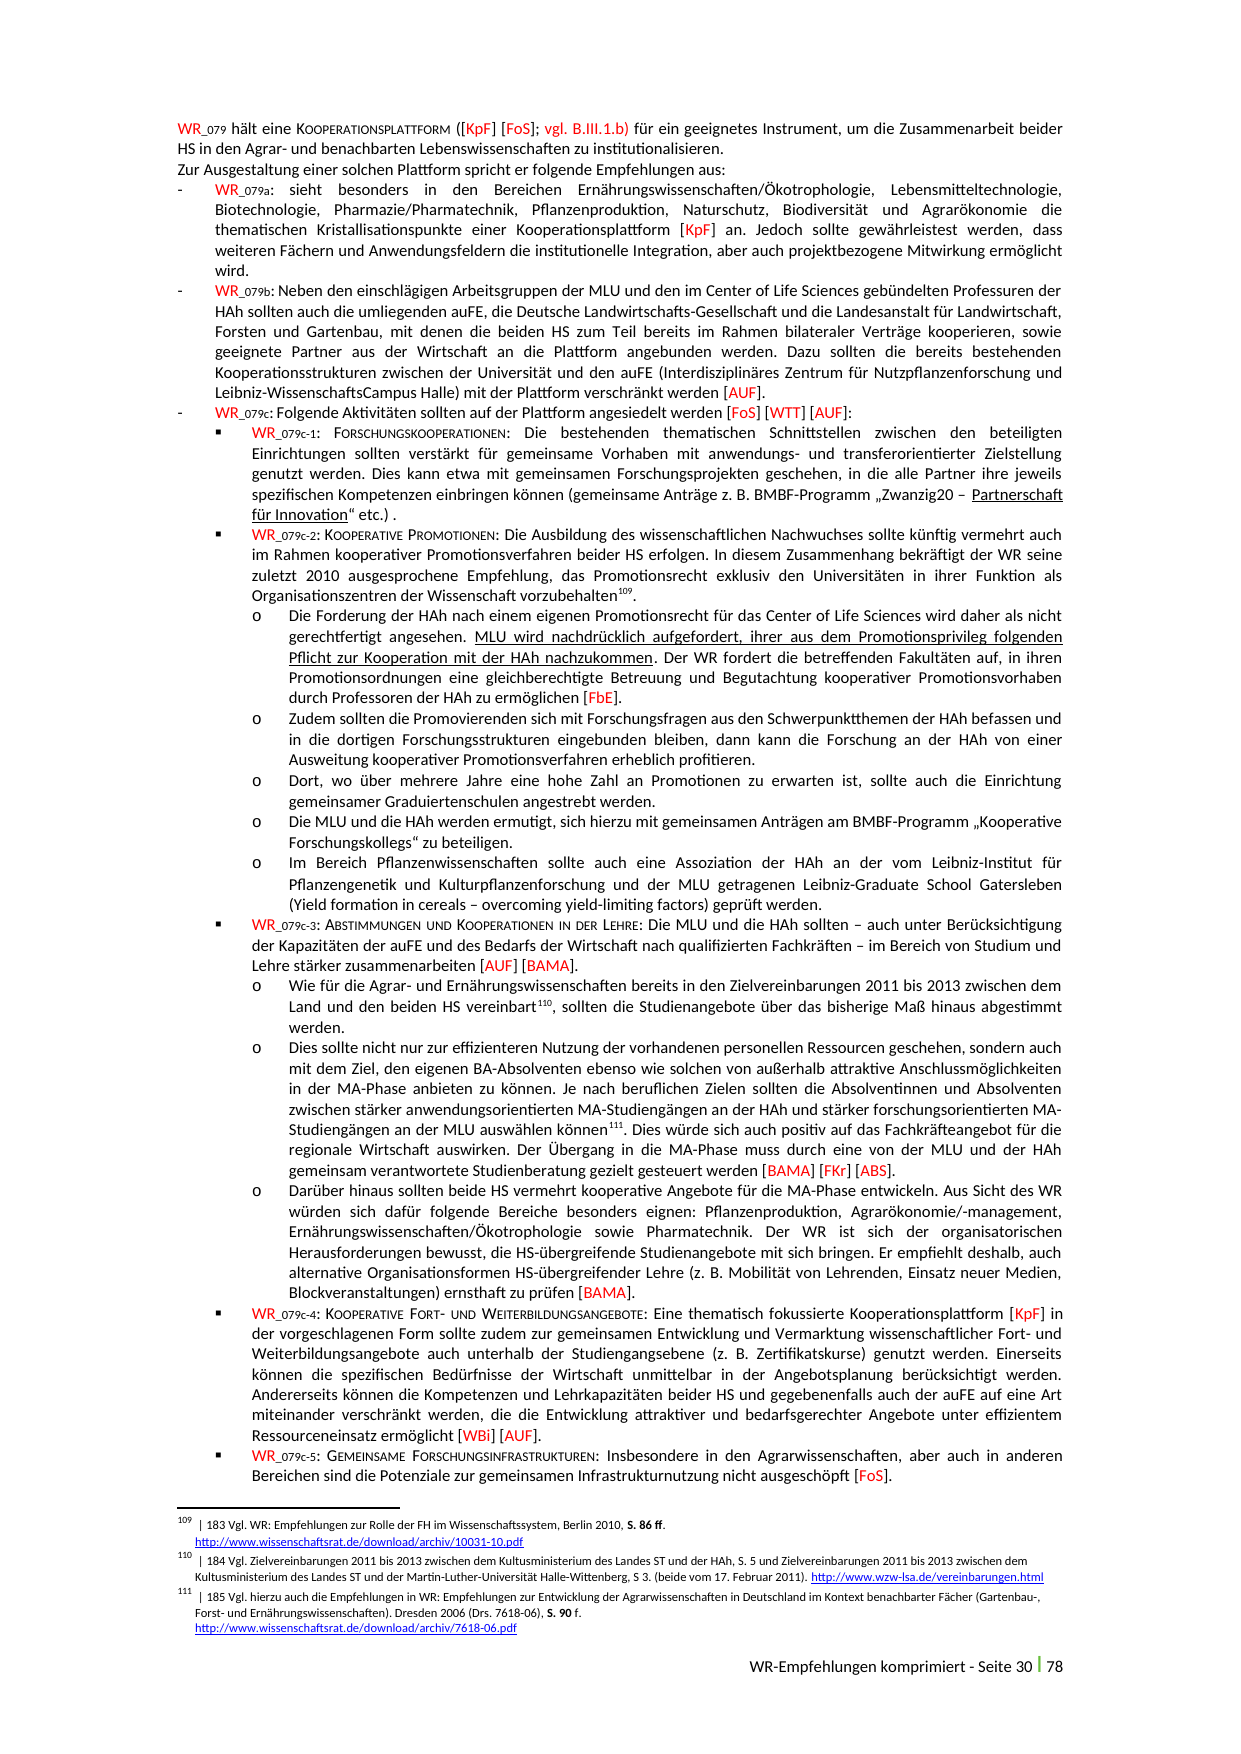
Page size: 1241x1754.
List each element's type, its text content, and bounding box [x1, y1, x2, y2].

list WR_079a: sieht besonders in den Bereichen Ernährungswissenschaften/Ökotrophologie, Lebensmitteltechnologie, Biotechnologie, Pharmazie/Pharmatechnik, Pflanzenproduktion, Naturschutz, Biodiversität und Agrarökonomie die thematischen Kristallisationspunkte einer Kooperationsplattform [KpF] an. Jedoch sollte gewährleistest werden, dass weiteren Fächern und Anwendungsfeldern die institutionelle Integration, aber auch projektbezogene Mitwirkung ermöglicht wird. [177, 179, 1063, 281]
text WR_079 hält eine Kooperationsplattform ([KpF] [FoS]; vgl. B.III.1.b) für ein geeignetes Instrument, um die Zusammenarbeit beider HS in den Agrar- und benachbarten Lebenswissenschaften zu institutionalisieren. [177, 118, 1063, 159]
list Im Bereich Pflanzenwissenschaften sollte auch eine Assoziation der HAh an der vom Leibniz-Institut für Pflanzengenetik und Kulturpflanzenforschung und der MLU getragenen Leibniz-Graduate School Gatersleben (Yield formation in cereals – overcoming yield-limiting factors) geprüft werden. [252, 853, 1063, 914]
list WR_079c-5: Gemeinsame Forschungsinfrastrukturen: Insbesondere in den Agrarwissenschaften, aber auch in anderen Bereichen sind die Potenziale zur gemeinsamen Infrastrukturnutzung nicht ausgeschöpft [FoS]. [214, 1445, 1063, 1486]
list Dort, wo über mehrere Jahre eine hohe Zahl an Promotionen zu erwarten ist, sollte auch die Einrichtung gemeinsamer Graduiertenschulen angestrebt werden. [252, 770, 1063, 811]
list Dies sollte nicht nur zur effizienteren Nutzung der vorhandenen personellen Ressourcen geschehen, sondern auch mit dem Ziel, den eigenen BA-Absolventen ebenso wie solchen von außerhalb attraktive Anschlussmöglichkeiten in der MA-Phase anbieten zu können. Je nach beruflichen Zielen sollten die Absolventinnen und Absolventen zwischen stärker anwendungsorientierten MA-Studiengängen an der HAh und stärker forschungsorientierten MA-Studiengängen an der MLU auswählen können. Dies würde sich auch positiv auf das Fachkräfteangebot für die regionale Wirtschaft auswirken. Der Übergang in die MA-Phase muss durch eine von der MLU und der HAh gemeinsam verantwortete Studienberatung gezielt gesteuert werden [BAMA] [FKr] [ABS]. [252, 1037, 1063, 1180]
list Die Forderung der HAh nach einem eigenen Promotionsrecht für das Center of Life Sciences wird daher als nicht gerechtfertigt angesehen. MLU wird nachdrücklich aufgefordert, ihrer aus dem Promotionsprivileg folgenden Pflicht zur Kooperation mit der HAh nachzukommen. Der WR fordert die betreffenden Fakultäten auf, in ihren Promotionsordnungen eine gleichberechtigte Betreuung und Begutachtung kooperativer Promotionsvorhaben durch Professoren der HAh zu ermöglichen [FbE]. [252, 606, 1063, 708]
list WR_079c-1: Forschungskooperationen: Die bestehenden thematischen Schnittstellen zwischen den beteiligten Einrichtungen sollten verstärkt für gemeinsame Vorhaben mit anwendungs- und transferorientierter Zielstellung genutzt werden. Dies kann etwa mit gemeinsamen Forschungsprojekten geschehen, in die alle Partner ihre jeweils spezifischen Kompetenzen einbringen können (gemeinsame Anträge z. B. BMBF-Programm „Zwanzig20 – Partnerschaft für Innovation“ etc.) . [214, 423, 1063, 524]
list Zur Ausgestaltung einer solchen Plattform spricht er folgende Empfehlungen aus: [177, 159, 1063, 179]
list Darüber hinaus sollten beide HS vermehrt kooperative Angebote für die MA-Phase entwickeln. Aus Sicht des WR würden sich dafür folgende Bereiche besonders eignen: Pflanzenproduktion, Agrarökonomie/-management, Ernährungswissenschaften/Ökotrophologie sowie Pharmatechnik. Der WR ist sich der organisatorischen Herausforderungen bewusst, die HS-übergreifende Studienangebote mit sich bringen. Er empfiehlt deshalb, auch alternative Organisationsformen HS-übergreifender Lehre (z. B. Mobilität von Lehrenden, Einsatz neuer Medien, Blockveranstaltungen) ernsthaft zu prüfen [BAMA]. [252, 1180, 1063, 1303]
list WR_079b: Neben den einschlägigen Arbeitsgruppen der MLU und den im Center of Life Sciences gebündelten Professuren der HAh sollten auch die umliegenden auFE, die Deutsche Landwirtschafts-Gesellschaft und die Landesanstalt für Landwirtschaft, Forsten und Gartenbau, mit denen die beiden HS zum Teil bereits im Rahmen bilateraler Verträge kooperieren, sowie geeignete Partner aus der Wirtschaft an die Plattform angebunden werden. Dazu sollten die bereits bestehenden Kooperationsstrukturen zwischen der Universität und den auFE (Interdisziplinäres Zentrum für Nutzpflanzenforschung und Leibniz-WissenschaftsCampus Halle) mit der Plattform verschränkt werden [AUF]. [177, 281, 1063, 402]
list Wie für die Agrar- und Ernährungswissenschaften bereits in den Zielvereinbarungen 2011 bis 2013 zwischen dem Land und den beiden HS vereinbart, sollten die Studienangebote über das bisherige Maß hinaus abgestimmt werden. [252, 975, 1063, 1037]
list Die MLU und die HAh werden ermutigt, sich hierzu mit gemeinsamen Anträgen am BMBF-Programm „Kooperative Forschungskollegs“ zu beteiligen. [252, 811, 1063, 853]
list WR_079c: Folgende Aktivitäten sollten auf der Plattform angesiedelt werden [FoS] [WTT] [AUF]: [177, 402, 1063, 423]
list WR_079c-3: Abstimmungen und Kooperationen in der Lehre: Die MLU und die HAh sollten – auch unter Berücksichtigung der Kapazitäten der auFE und des Bedarfs der Wirtschaft nach qualifizierten Fachkräften – im Bereich von Studium und Lehre stärker zusammenarbeiten [AUF] [BAMA]. [214, 914, 1063, 975]
list WR_079c-2: Kooperative Promotionen: Die Ausbildung des wissenschaftlichen Nachwuchses sollte künftig vermehrt auch im Rahmen kooperativer Promotionsverfahren beider HS erfolgen. In diesem Zusammenhang bekräftigt der WR seine zuletzt 2010 ausgesprochene Empfehlung, das Promotionsrecht exklusiv den Universitäten in ihrer Funktion als Organisationszentren der Wissenschaft vorzubehalten. [214, 524, 1063, 606]
list Zudem sollten die Promovierenden sich mit Forschungsfragen aus den Schwerpunktthemen der HAh befassen und in die dortigen Forschungsstrukturen eingebunden bleiben, dann kann die Forschung an der HAh von einer Ausweitung kooperativer Promotionsverfahren erheblich profitieren. [252, 708, 1063, 770]
list WR_079c-4: Kooperative Fort- und Weiterbildungsangebote: Eine thematisch fokussierte Kooperationsplattform [KpF] in der vorgeschlagenen Form sollte zudem zur gemeinsamen Entwicklung und Vermarktung wissenschaftlicher Fort- und Weiterbildungsangebote auch unterhalb der Studiengangsebene (z. B. Zertifikatskurse) genutzt werden. Einerseits können die spezifischen Bedürfnisse der Wirtschaft unmittelbar in der Angebotsplanung berücksichtigt werden. Andererseits können die Kompetenzen und Lehrkapazitäten beider HS und gegebenenfalls auch der auFE auf eine Art miteinander verschränkt werden, die die Entwicklung attraktiver und bedarfsgerechter Angebote unter effizientem Ressourceneinsatz ermöglicht [WBi] [AUF]. [214, 1303, 1063, 1445]
